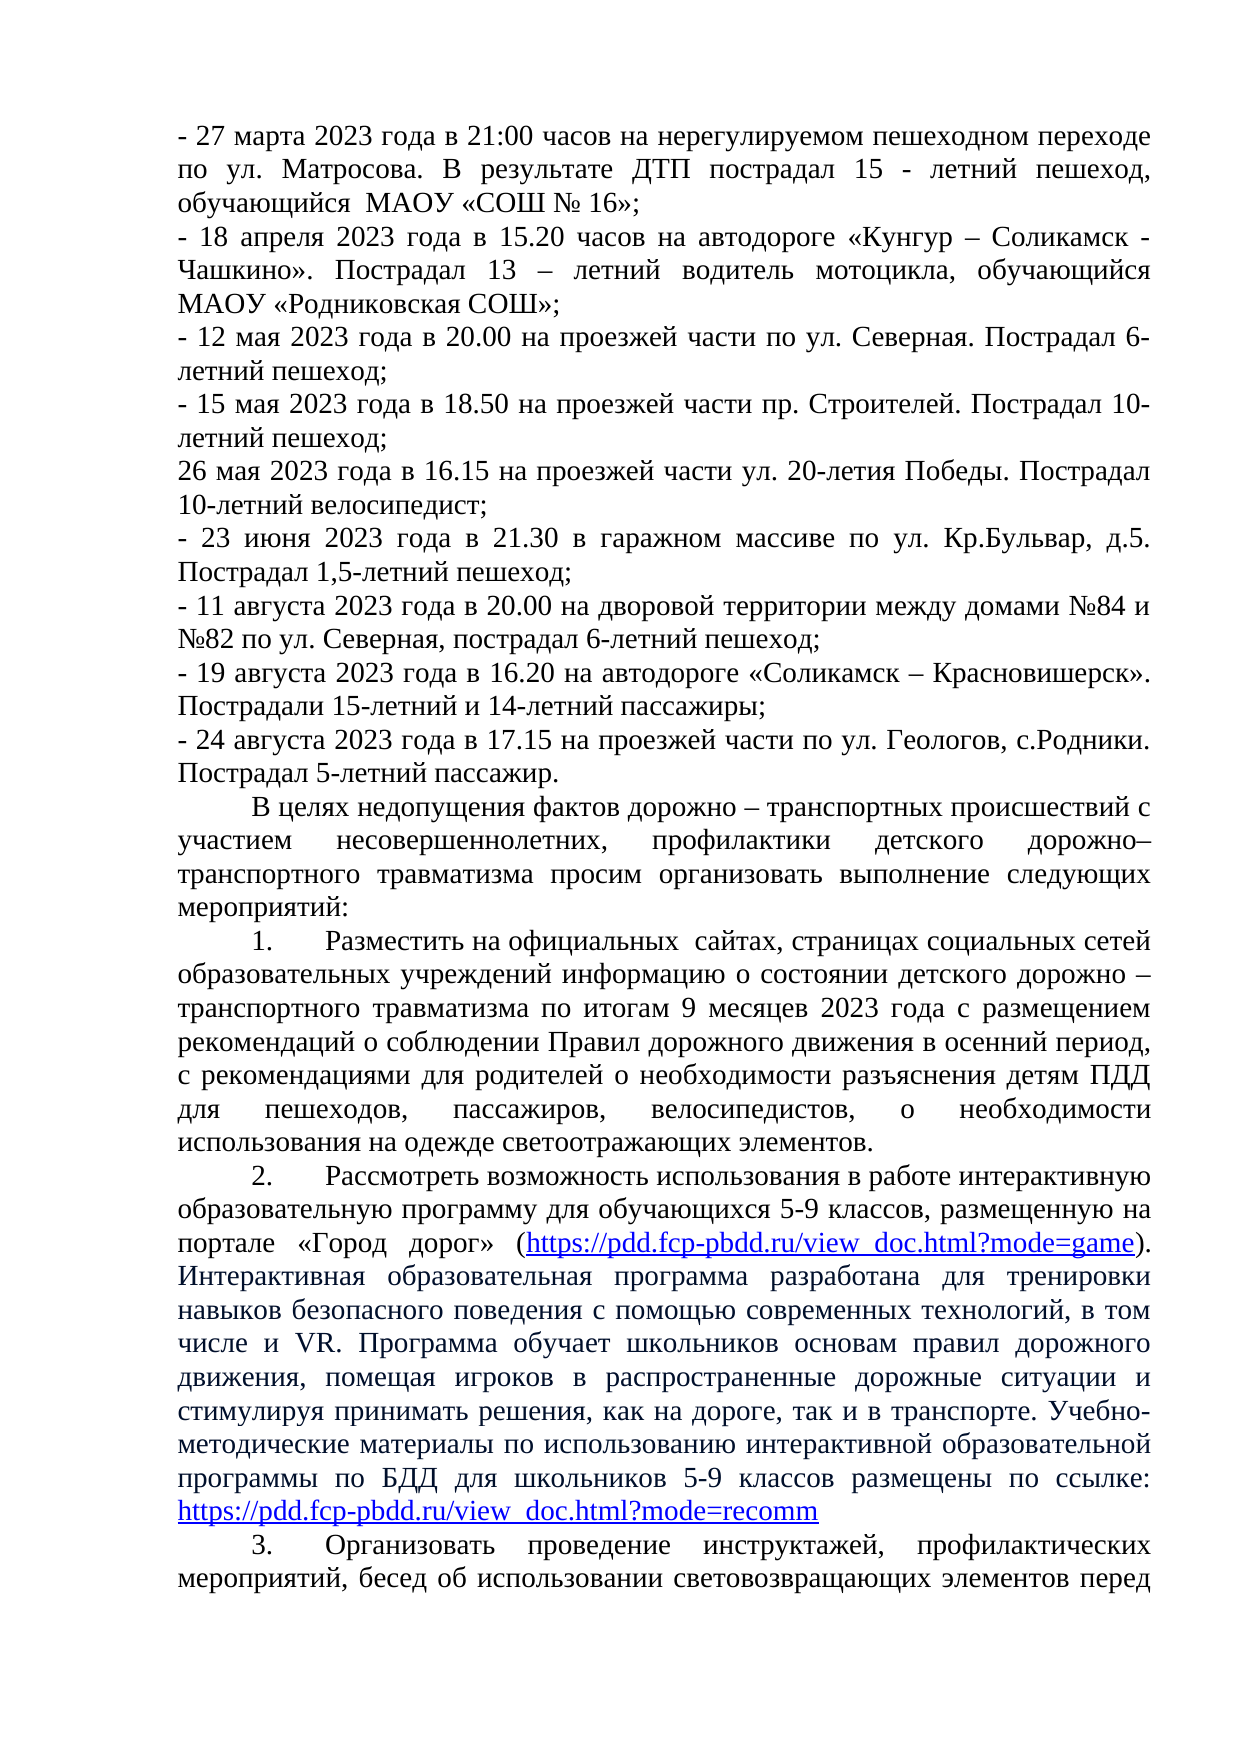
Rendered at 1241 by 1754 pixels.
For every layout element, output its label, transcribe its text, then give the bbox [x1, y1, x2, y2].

text - 23 июня 2023 года в 21.30 в гаражном массиве по ул. Кр.Бульвар, д.5. Пострадал 1,5-летний пешеход; [177, 521, 1152, 588]
text - 18 апреля 2023 года в 15.20 часов на автодороге «Кунгур – Соликамск -Чашкино». Пострадал 13 – летний водитель мотоцикла, обучающийся МАОУ «Родниковская СОШ»; [177, 219, 1152, 319]
text 26 мая 2023 года в 16.15 на проезжей части ул. 20-летия Победы. Пострадал 10-летний велосипедист; [177, 453, 1152, 521]
text В целях недопущения фактов дорожно – транспортных происшествий с участием несовершеннолетних, профилактики детского дорожно– транспортного травматизма просим организовать выполнение следующих мероприятий: [177, 789, 1152, 923]
text - 27 марта 2023 года в 21:00 часов на нерегулируемом пешеходном переходе по ул. Матросова. В результате ДТП пострадал 15 - летний пешеход, обучающийся МАОУ «СОШ № 16»; [177, 118, 1152, 219]
text - 12 мая 2023 года в 20.00 на проезжей части по ул. Северная. Пострадал 6-летний пешеход; [177, 319, 1152, 386]
text - 19 августа 2023 года в 16.20 на автодороге «Соликамск – Красновишерск». Пострадали 15-летний и 14-летний пассажиры; [177, 655, 1152, 722]
text - 11 августа 2023 года в 20.00 на дворовой территории между домами №84 и №82 по ул. Северная, пострадал 6-летний пешеход; [177, 588, 1152, 655]
text - 24 августа 2023 года в 17.15 на проезжей части по ул. Геологов, с.Родники. Пострадал 5-летний пассажир. [177, 722, 1152, 789]
list Разместить на официальных сайтах, страницах социальных сетей образовательных учреждений информацию о состоянии детского дорожно – транспортного травматизма по итогам 9 месяцев 2023 года с размещением рекомендаций о соблюдении Правил дорожного движения в осенний период, с рекомендациями для родителей о необходимости разъяснения детям ПДД для пешеходов, пассажиров, велосипедистов, о необходимости использования на одежде светоотражающих элементов. [177, 923, 1152, 1158]
list Рассмотреть возможность использования в работе интерактивную образовательную программу для обучающихся 5-9 классов, размещенную на портале «Город дорог» (https://pdd.fcp-pbdd.ru/view_doc.html?mode=game). Интерактивная образовательная программа разработана для тренировки навыков безопасного поведения с помощью современных технологий, в том числе и VR. Программа обучает школьников основам правил дорожного движения, помещая игроков в распространенные дорожные ситуации и стимулируя принимать решения, как на дороге, так и в транспорте. Учебно-методические материалы по использованию интерактивной образовательной программы по БДД для школьников 5-9 классов размещены по ссылке: https://pdd.fcp-pbdd.ru/view_doc.html?mode=recomm [177, 1158, 1152, 1259]
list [177, 1527, 1152, 1594]
text - 15 мая 2023 года в 18.50 на проезжей части пр. Строителей. Пострадал 10-летний пешеход; [177, 386, 1152, 453]
list Рассмотреть возможность использования в работе интерактивную образовательную программу для обучающихся 5-9 классов, размещенную на портале «Город дорог» (https://pdd.fcp-pbdd.ru/view_doc.html?mode=game). Интерактивная образовательная программа разработана для тренировки навыков безопасного поведения с помощью современных технологий, в том числе и VR. Программа обучает школьников основам правил дорожного движения, помещая игроков в распространенные дорожные ситуации и стимулируя принимать решения, как на дороге, так и в транспорте. Учебно-методические материалы по использованию интерактивной образовательной программы по БДД для школьников 5-9 классов размещены по ссылке: https://pdd.fcp-pbdd.ru/view_doc.html?mode=recomm [177, 1426, 1152, 1527]
